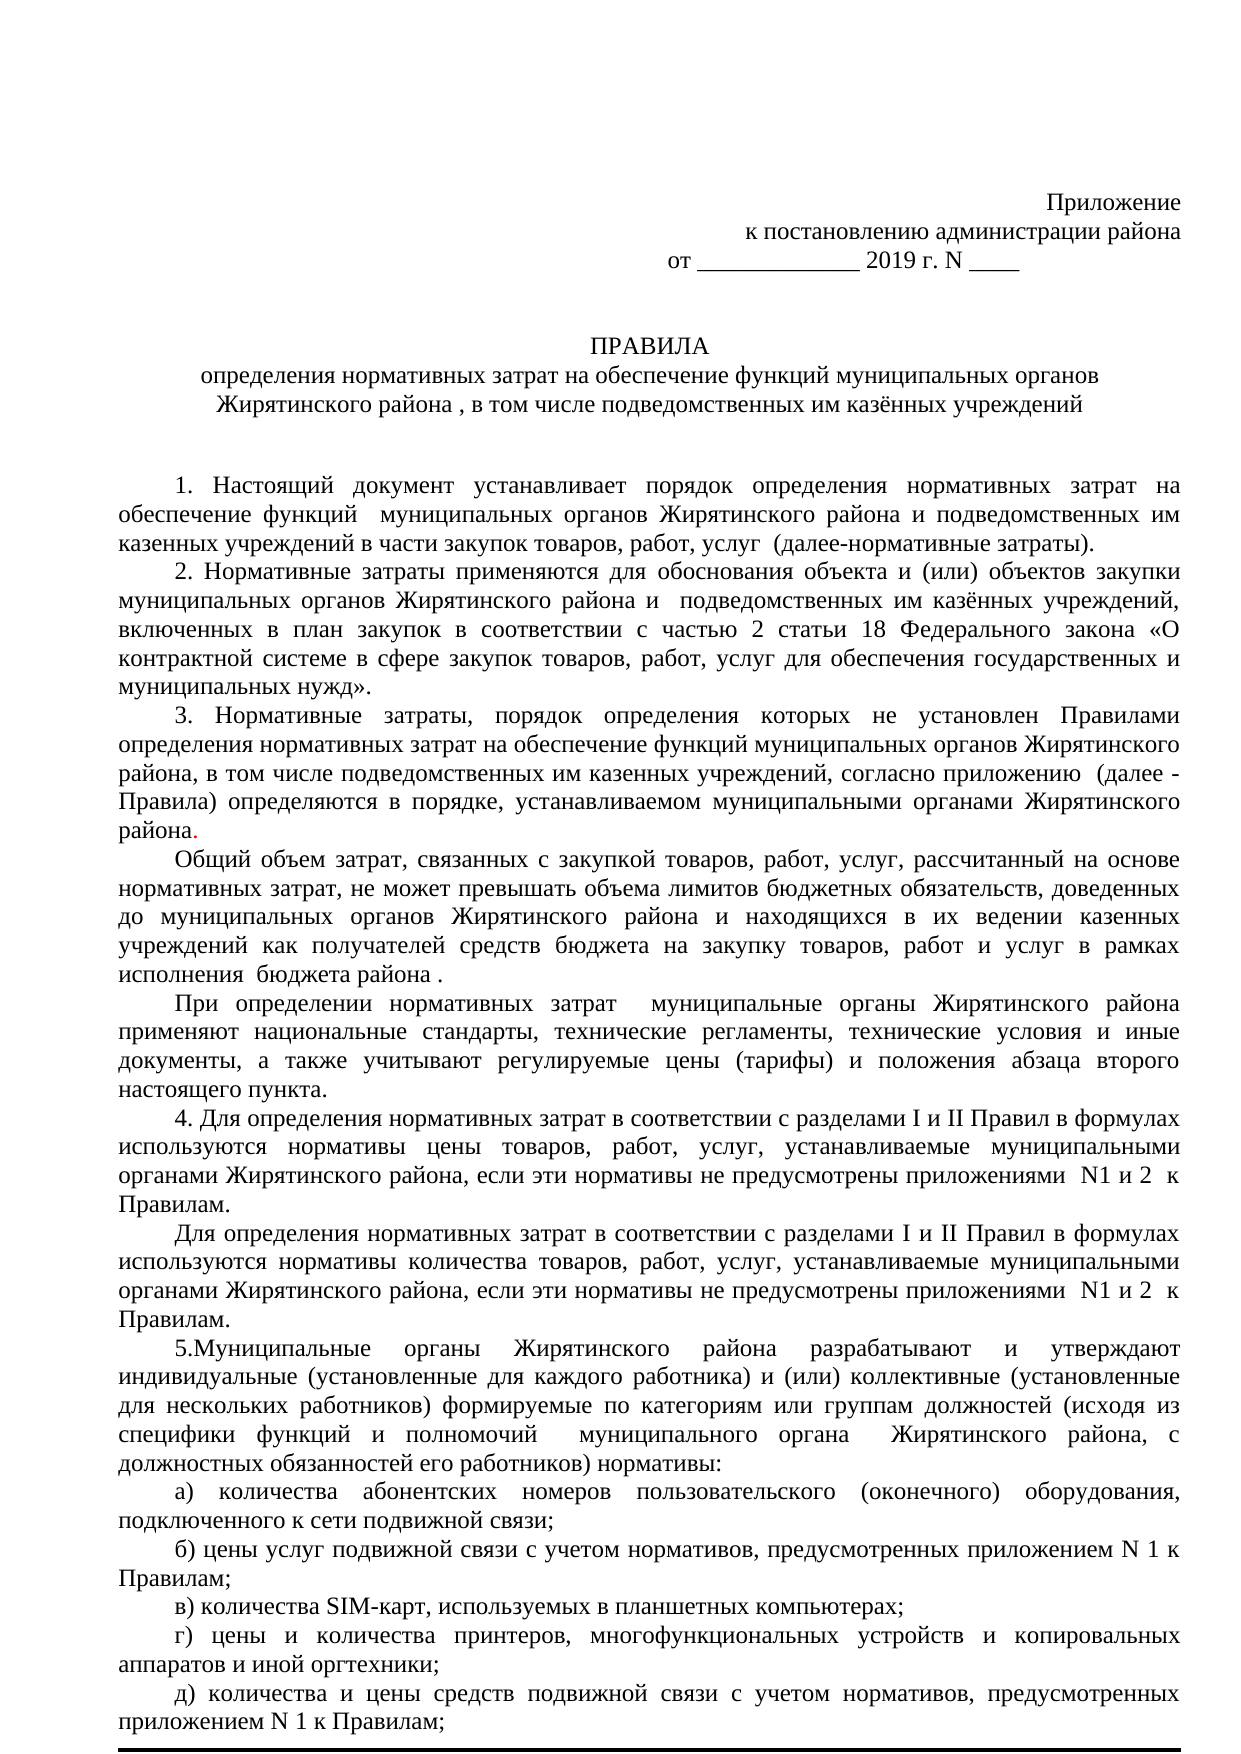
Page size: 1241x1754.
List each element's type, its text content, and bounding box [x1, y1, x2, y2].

text д) количества и цены средств подвижной связи с учетом нормативов, предусмотренных приложением N 1 к Правилам; [118, 1678, 1181, 1735]
text 1. Настоящий документ устанавливает порядок определения нормативных затрат на обеспечение функций муниципальных органов Жирятинского района и подведомственных им казенных учреждений в части закупок товаров, работ, услуг (далее-нормативные затраты). [118, 470, 1181, 556]
text 3. Нормативные затраты, порядок определения которых не установлен Правилами определения нормативных затрат на обеспечение функций муниципальных органов Жирятинского района, в том числе подведомственных им казенных учреждений, согласно приложению (далее - Правила) определяются в порядке, устанавливаемом муниципальными органами Жирятинского района. [118, 700, 1181, 844]
text 5.Муниципальные органы Жирятинского района разрабатывают и утверждают индивидуальные (установленные для каждого работника) и (или) коллективные (установленные для нескольких работников) формируемые по категориям или группам должностей (исходя из специфики функций и полномочий муниципального органа Жирятинского района, с должностных обязанностей его работников) нормативы: [118, 1333, 1181, 1476]
text Приложение [118, 187, 1181, 216]
text г) цены и количества принтеров, многофункциональных устройств и копировальных аппаратов и иной оргтехники; [118, 1620, 1181, 1678]
text Общий объем затрат, связанных с закупкой товаров, работ, услуг, рассчитанный на основе нормативных затрат, не может превышать объема лимитов бюджетных обязательств, доведенных до муниципальных органов Жирятинского района и находящихся в их ведении казенных учреждений как получателей средств бюджета на закупку товаров, работ и услуг в рамках исполнения бюджета района . [118, 844, 1181, 988]
text б) цены услуг подвижной связи с учетом нормативов, предусмотренных приложением N 1 к Правилам; [118, 1534, 1181, 1591]
text определения нормативных затрат на обеспечение функций муниципальных органов [118, 360, 1181, 389]
text от _____________ 2019 г. N ____ [118, 245, 1181, 274]
text При определении нормативных затрат муниципальные органы Жирятинского района применяют национальные стандарты, технические регламенты, технические условия и иные документы, а также учитывают регулируемые цены (тарифы) и положения абзаца второго настоящего пункта. [118, 988, 1181, 1103]
text Для определения нормативных затрат в соответствии с разделами I и II Правил в формулах используются нормативы количества товаров, работ, услуг, устанавливаемые муниципальными органами Жирятинского района, если эти нормативы не предусмотрены приложениями N1 и 2 к Правилам. [118, 1218, 1181, 1333]
text 2. Нормативные затраты применяются для обоснования объекта и (или) объектов закупки муниципальных органов Жирятинского района и подведомственных им казённых учреждений, включенных в план закупок в соответствии с частью 2 статьи 18 Федерального закона «О контрактной системе в сфере закупок товаров, работ, услуг для обеспечения государственных и муниципальных нужд». [118, 556, 1181, 700]
text а) количества абонентских номеров пользовательского (оконечного) оборудования, подключенного к сети подвижной связи; [118, 1476, 1181, 1534]
text Жирятинского района , в том числе подведомственных им казённых учреждений [118, 389, 1181, 417]
text ПРАВИЛА [118, 331, 1181, 360]
text 4. Для определения нормативных затрат в соответствии с разделами I и II Правил в формулах используются нормативы цены товаров, работ, услуг, устанавливаемые муниципальными органами Жирятинского района, если эти нормативы не предусмотрены приложениями N1 и 2 к Правилам. [118, 1103, 1181, 1218]
text к постановлению администрации района [118, 216, 1181, 245]
text в) количества SIM-карт, используемых в планшетных компьютерах; [118, 1591, 1181, 1620]
